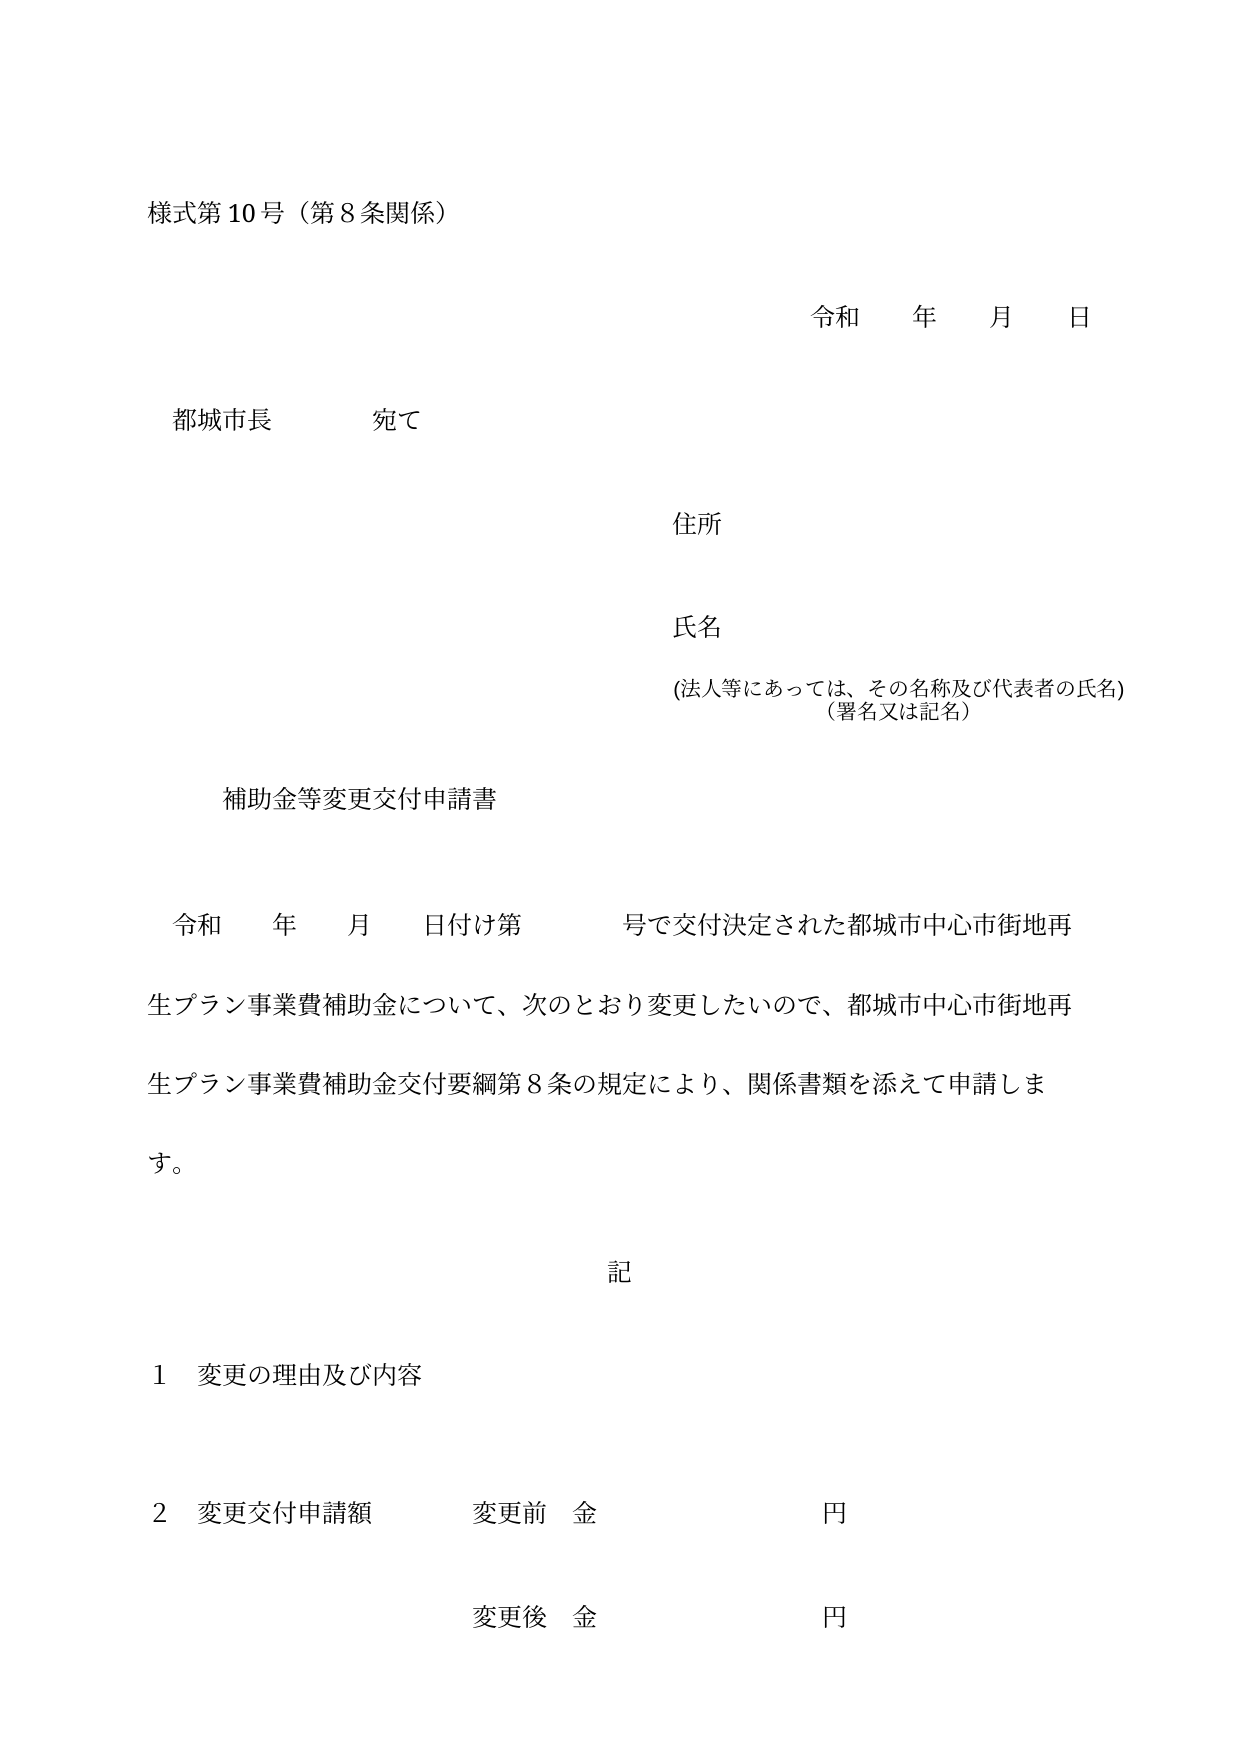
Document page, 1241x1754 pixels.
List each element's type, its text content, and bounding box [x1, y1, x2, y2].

text 令和 年 月 日付け第 号で交付決定された都城市中心市街地再生プラン事業費補助金について、次のとおり変更したいので、都城市中心市街地再生プラン事業費補助金交付要綱第８条の規定により、関係書類を添えて申請します。 [148, 889, 1092, 1196]
text ２ 変更交付申請額 変更前 金 円 [148, 1477, 1092, 1546]
subtitle 記 [148, 1236, 1092, 1305]
text 令和 年 月 日 [148, 281, 1093, 350]
text 氏名 [148, 591, 1092, 660]
text 変更後 金 円 [148, 1581, 1092, 1650]
text 補助金等変更交付申請書 [148, 763, 1092, 832]
text １ 変更の理由及び内容 [148, 1339, 1092, 1408]
text 都城市長 宛て [148, 384, 1092, 453]
text 住所 [148, 488, 1092, 557]
text 様式第10号（第８条関係） [148, 177, 1092, 246]
